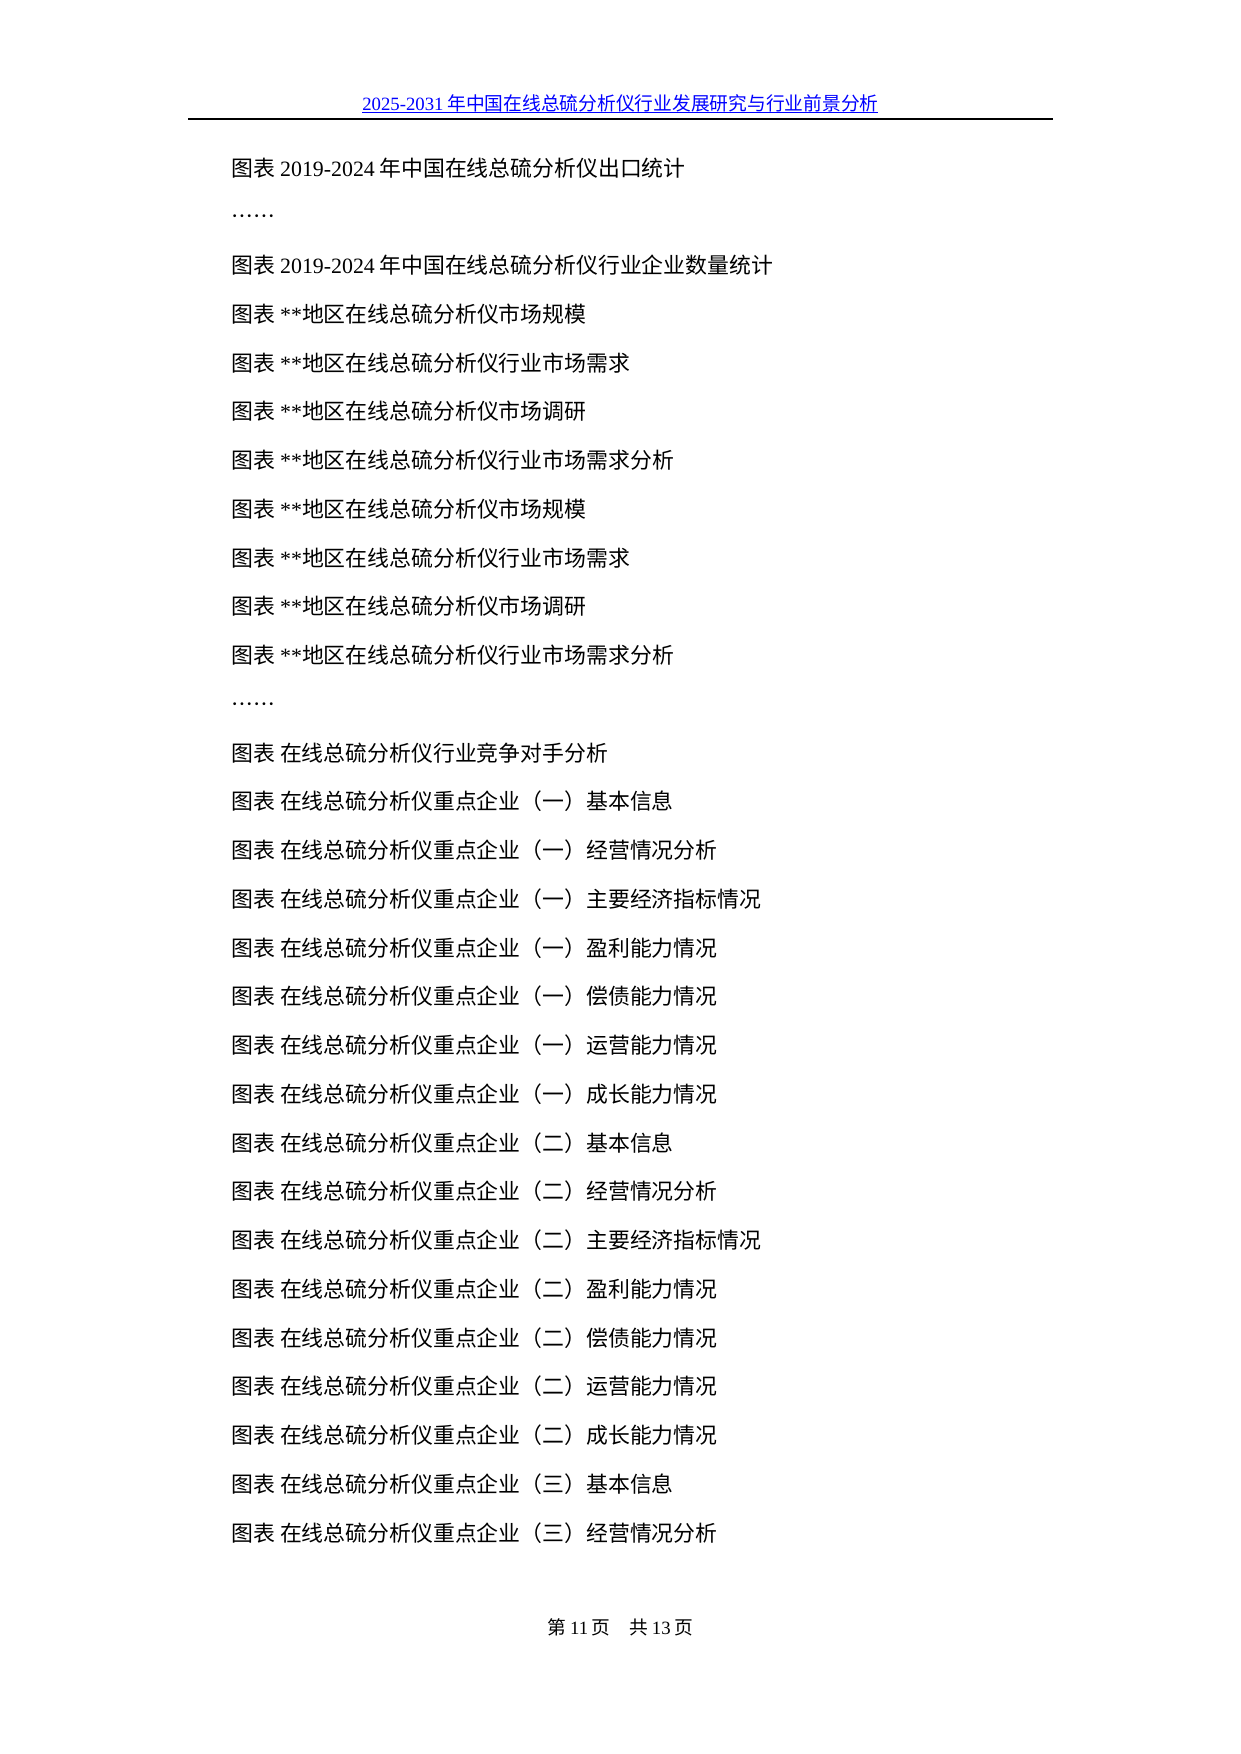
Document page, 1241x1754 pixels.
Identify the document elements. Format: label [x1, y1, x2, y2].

text [187, 150, 1053, 1548]
